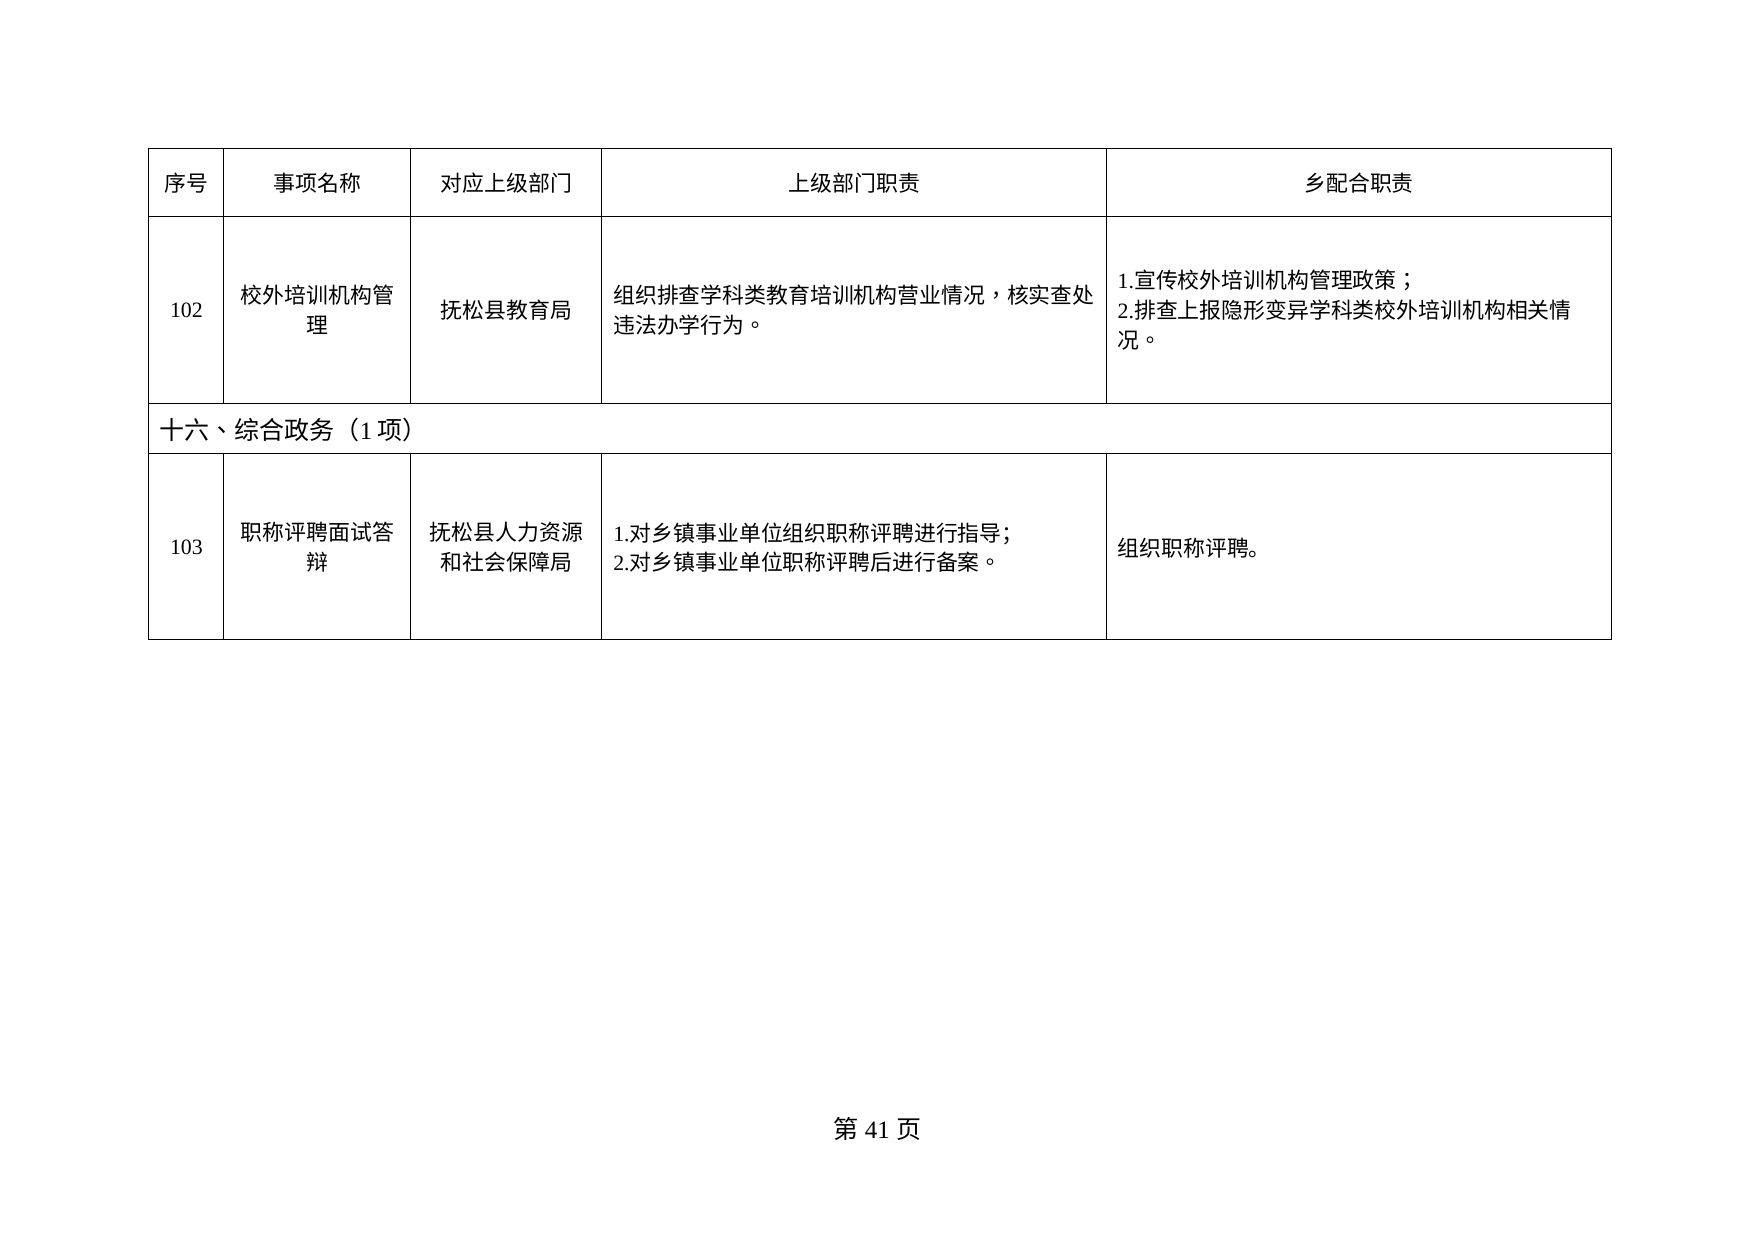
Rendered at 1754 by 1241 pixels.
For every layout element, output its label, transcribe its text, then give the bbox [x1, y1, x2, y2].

table_header 序号 [149, 149, 223, 216]
table_header 事项名称 [224, 149, 410, 216]
table_cell 抚松县人力资源和社会保障局 [411, 454, 601, 639]
table_cell 1.宣传校外培训机构管理政策； 2.排查上报隐形变异学科类校外培训机构相关情况。 [1107, 217, 1611, 403]
table_cell 抚松县教育局 [411, 217, 601, 403]
table_header 上级部门职责 [602, 149, 1106, 216]
table_cell 103 [149, 454, 223, 639]
table_cell 组织职称评聘。 [1107, 454, 1611, 639]
table_header 对应上级部门 [411, 149, 601, 216]
table_cell 102 [149, 217, 223, 403]
table_cell 校外培训机构管理 [224, 217, 410, 403]
table_header 乡配合职责 [1107, 149, 1611, 216]
table_cell 1.对乡镇事业单位组织职称评聘进行指导； 2.对乡镇事业单位职称评聘后进行备案。 [602, 454, 1106, 639]
table_cell 十六、综合政务（1项） [149, 404, 1611, 453]
table_cell 职称评聘面试答辩 [224, 454, 410, 639]
table_cell 组织排查学科类教育培训机构营业情况，核实查处违法办学行为。 [602, 217, 1106, 403]
